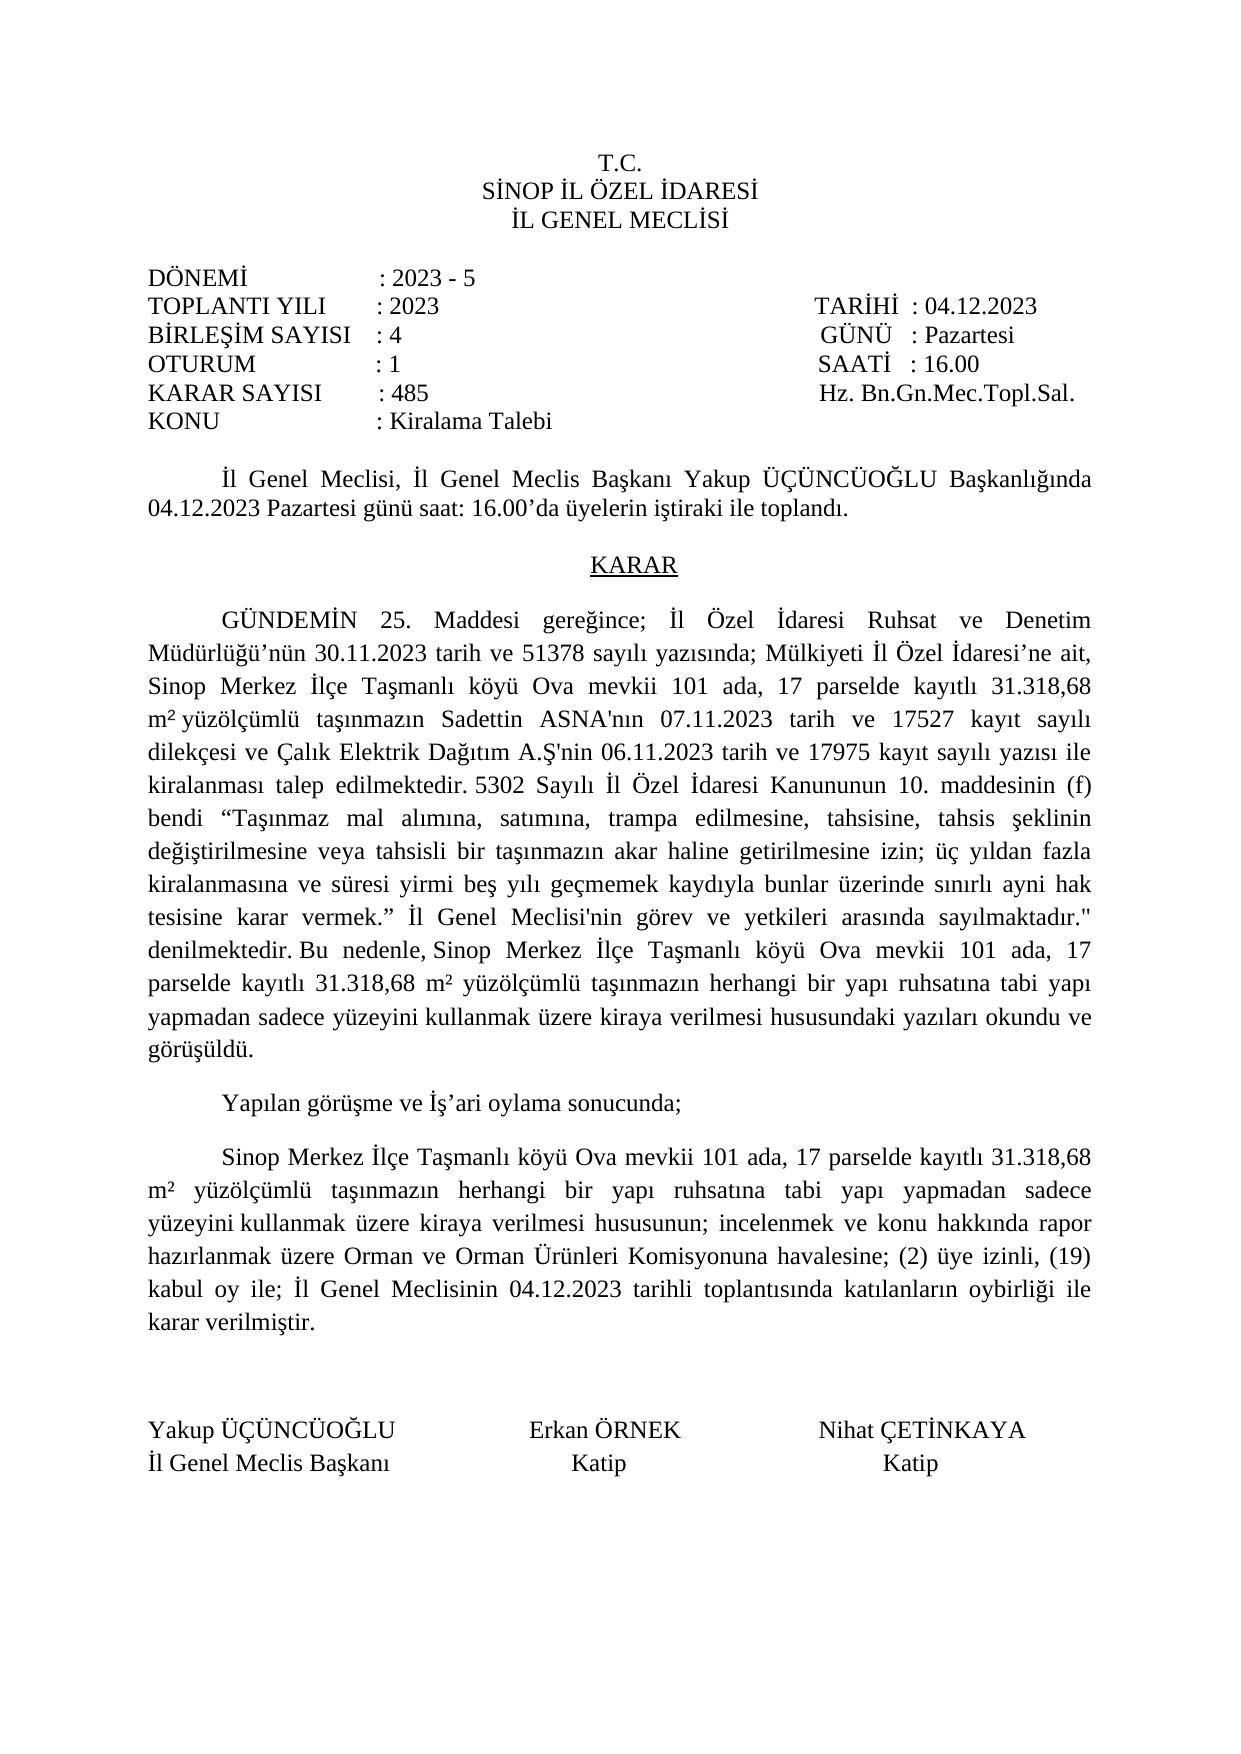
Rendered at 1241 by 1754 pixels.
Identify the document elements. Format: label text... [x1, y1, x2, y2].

text Sinop Merkez İlçe Taşmanlı köyü Ova mevkii 101 ada, 17 parselde kayıtlı 31.318,68 m² yüzölçümlü taşınmazın herhangi bir yapı ruhsatına tabi yapı yapmadan sadece yüzeyini kullanmak üzere kiraya verilmesi hususunun; incelenmek ve konu hakkında rapor hazırlanmak üzere Orman ve Orman Ürünleri Komisyonuna havalesine; (2) üye izinli, (19) kabul oy ile; İl Genel Meclisinin 04.12.2023 tarihli toplantısında katılanların oybirliği ile karar verilmiştir. [148, 1142, 1093, 1336]
text BİRLEŞİM SAYISI : 4 GÜNÜ : Pazartesi [148, 320, 1093, 349]
text Yapılan görüşme ve İş’ari oylama sonucunda; [148, 1088, 1093, 1117]
text KARAR SAYISI : 485 Hz. Bn.Gn.Mec.Topl.Sal. [148, 378, 1093, 406]
text SİNOP İL ÖZEL İDARESİ [148, 176, 1093, 205]
text İL GENEL MECLİSİ [148, 205, 1093, 234]
text T.C. [148, 148, 1093, 176]
text Yakup ÜÇÜNCÜOĞLU Erkan ÖRNEK Nihat ÇETİNKAYA İl Genel Meclis Başkanı Katip Katip [148, 1415, 1093, 1477]
text KARAR [516, 550, 1093, 579]
text DÖNEMİ : 2023 - 5 [148, 263, 1093, 291]
text TOPLANTI YILI : 2023 TARİHİ : 04.12.2023 [148, 291, 1093, 320]
text OTURUM : 1 SAATİ : 16.00 [148, 349, 1093, 378]
text İl Genel Meclisi, İl Genel Meclis Başkanı Yakup ÜÇÜNCÜOĞLU Başkanlığında 04.12.2023 Pazartesi günü saat: 16.00’da üyelerin iştiraki ile toplandı. [148, 464, 1093, 521]
text KONU : Kiralama Talebi [148, 406, 1093, 435]
text GÜNDEMİN 25. Maddesi gereğince; İl Özel İdaresi Ruhsat ve Denetim Müdürlüğü’nün 30.11.2023 tarih ve 51378 sayılı yazısında; Mülkiyeti İl Özel İdaresi’ne ait, Sinop Merkez İlçe Taşmanlı köyü Ova mevkii 101 ada, 17 parselde kayıtlı 31.318,68 m² yüzölçümlü taşınmazın Sadettin ASNA'nın 07.11.2023 tarih ve 17527 kayıt sayılı dilekçesi ve Çalık Elektrik Dağıtım A.Ş'nin 06.11.2023 tarih ve 17975 kayıt sayılı yazısı ile kiralanması talep edilmektedir. 5302 Sayılı İl Özel İdaresi Kanununun 10. maddesinin (f) bendi “Taşınmaz mal alımına, satımına, trampa edilmesine, tahsisine, tahsis şeklinin değiştirilmesine veya tahsisli bir taşınmazın akar haline getirilmesine izin; üç yıldan fazla kiralanmasına ve süresi yirmi beş yılı geçmemek kaydıyla bunlar üzerinde sınırlı ayni hak tesisine karar vermek.” İl Genel Meclisi'nin görev ve yetkileri arasında sayılmaktadır." denilmektedir. Bu nedenle, Sinop Merkez İlçe Taşmanlı köyü Ova mevkii 101 ada, 17 parselde kayıtlı 31.318,68 m² yüzölçümlü taşınmazın herhangi bir yapı ruhsatına tabi yapı yapmadan sadece yüzeyini kullanmak üzere kiraya verilmesi hususundaki yazıları okundu ve görüşüldü. [148, 605, 1093, 1063]
